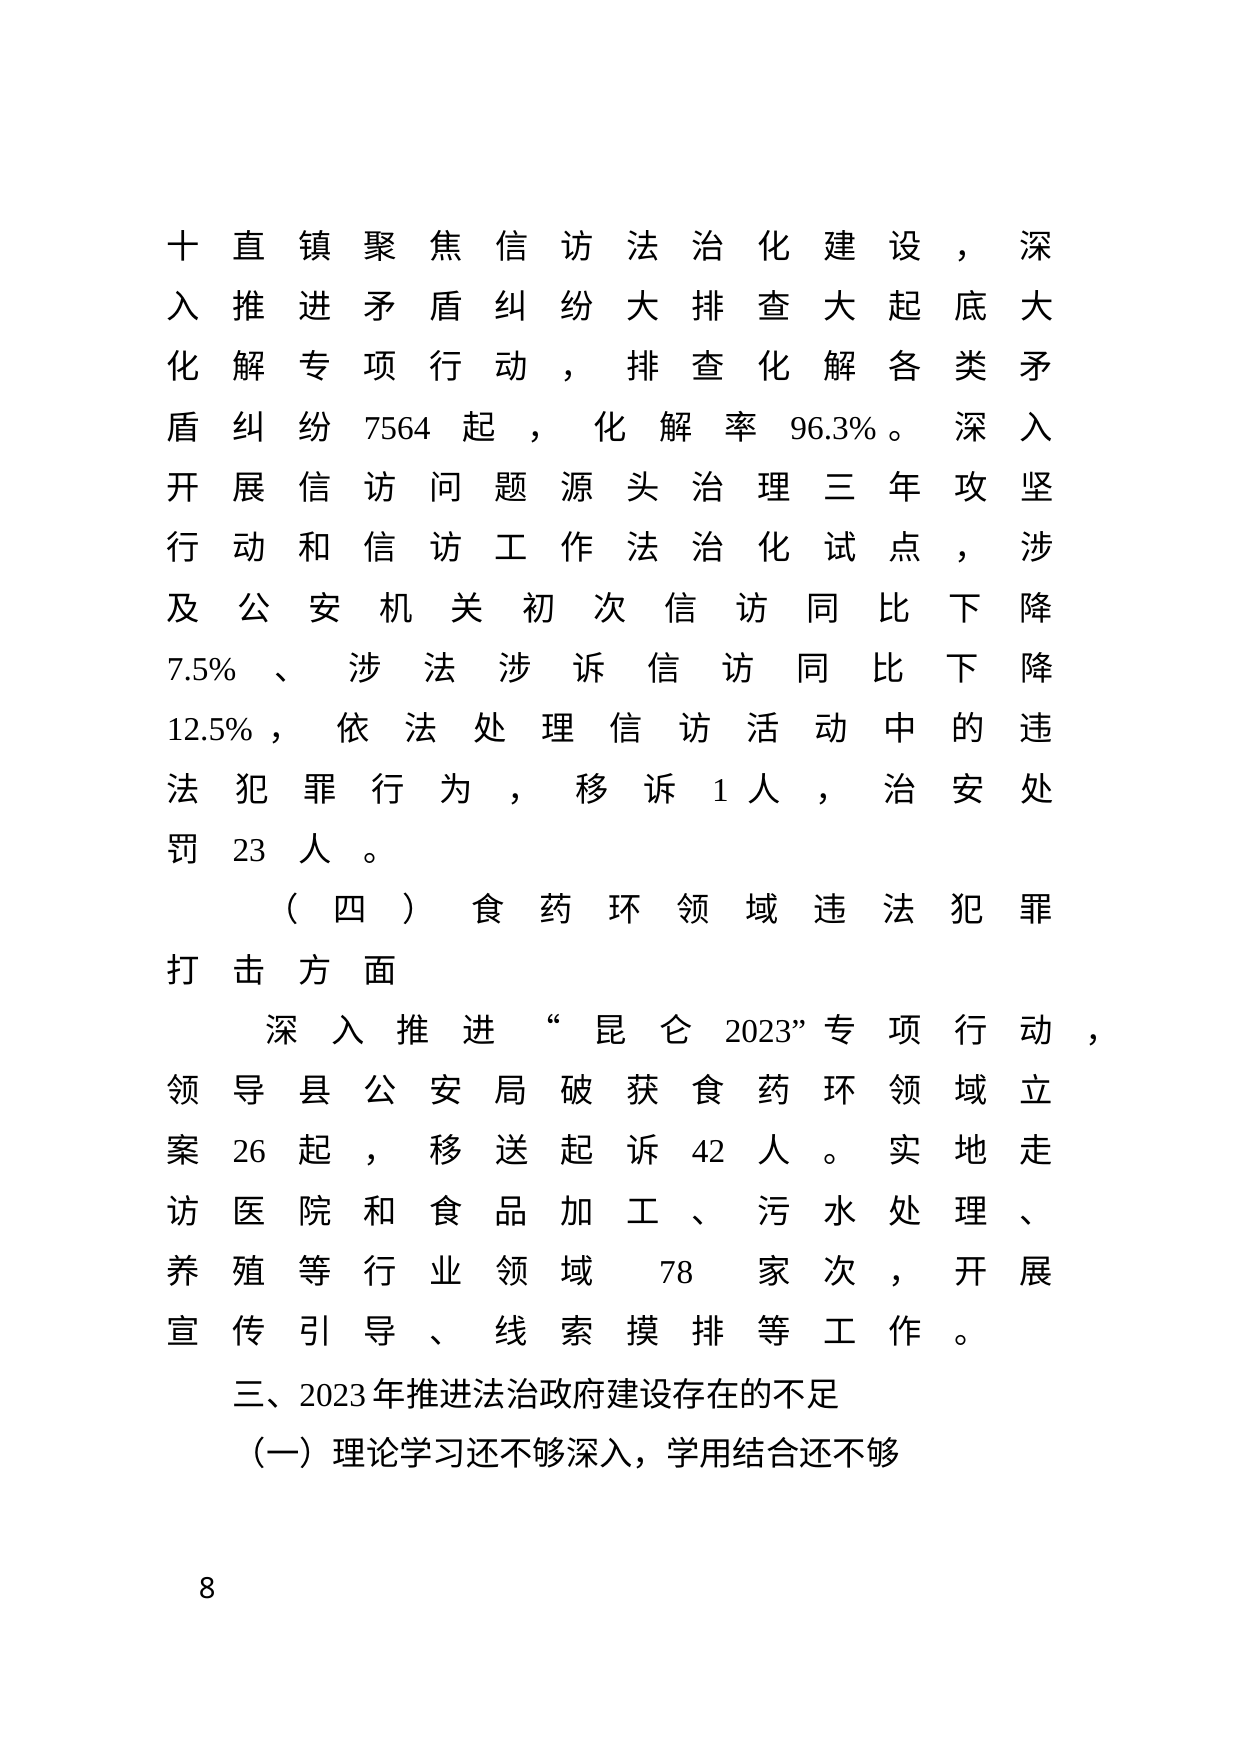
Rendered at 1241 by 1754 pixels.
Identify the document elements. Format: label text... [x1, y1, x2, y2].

text （四）食药环领域违法犯罪打击方面 [167, 877, 1085, 998]
text （一）理论学习还不够深入，学用结合还不够 [167, 1419, 1137, 1521]
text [167, 213, 1085, 877]
text 深入推进“昆仑2023”专项行动，领导县公安局破获食药环领域立案26起，移送起诉42人。实地走访医院和食品加工、污水处理、养殖等行业领域78家次，开展宣传引导、线索摸排等工作。 [167, 998, 1085, 1359]
text 三、2023年推进法治政府建设存在的不足 [167, 1359, 1085, 1418]
